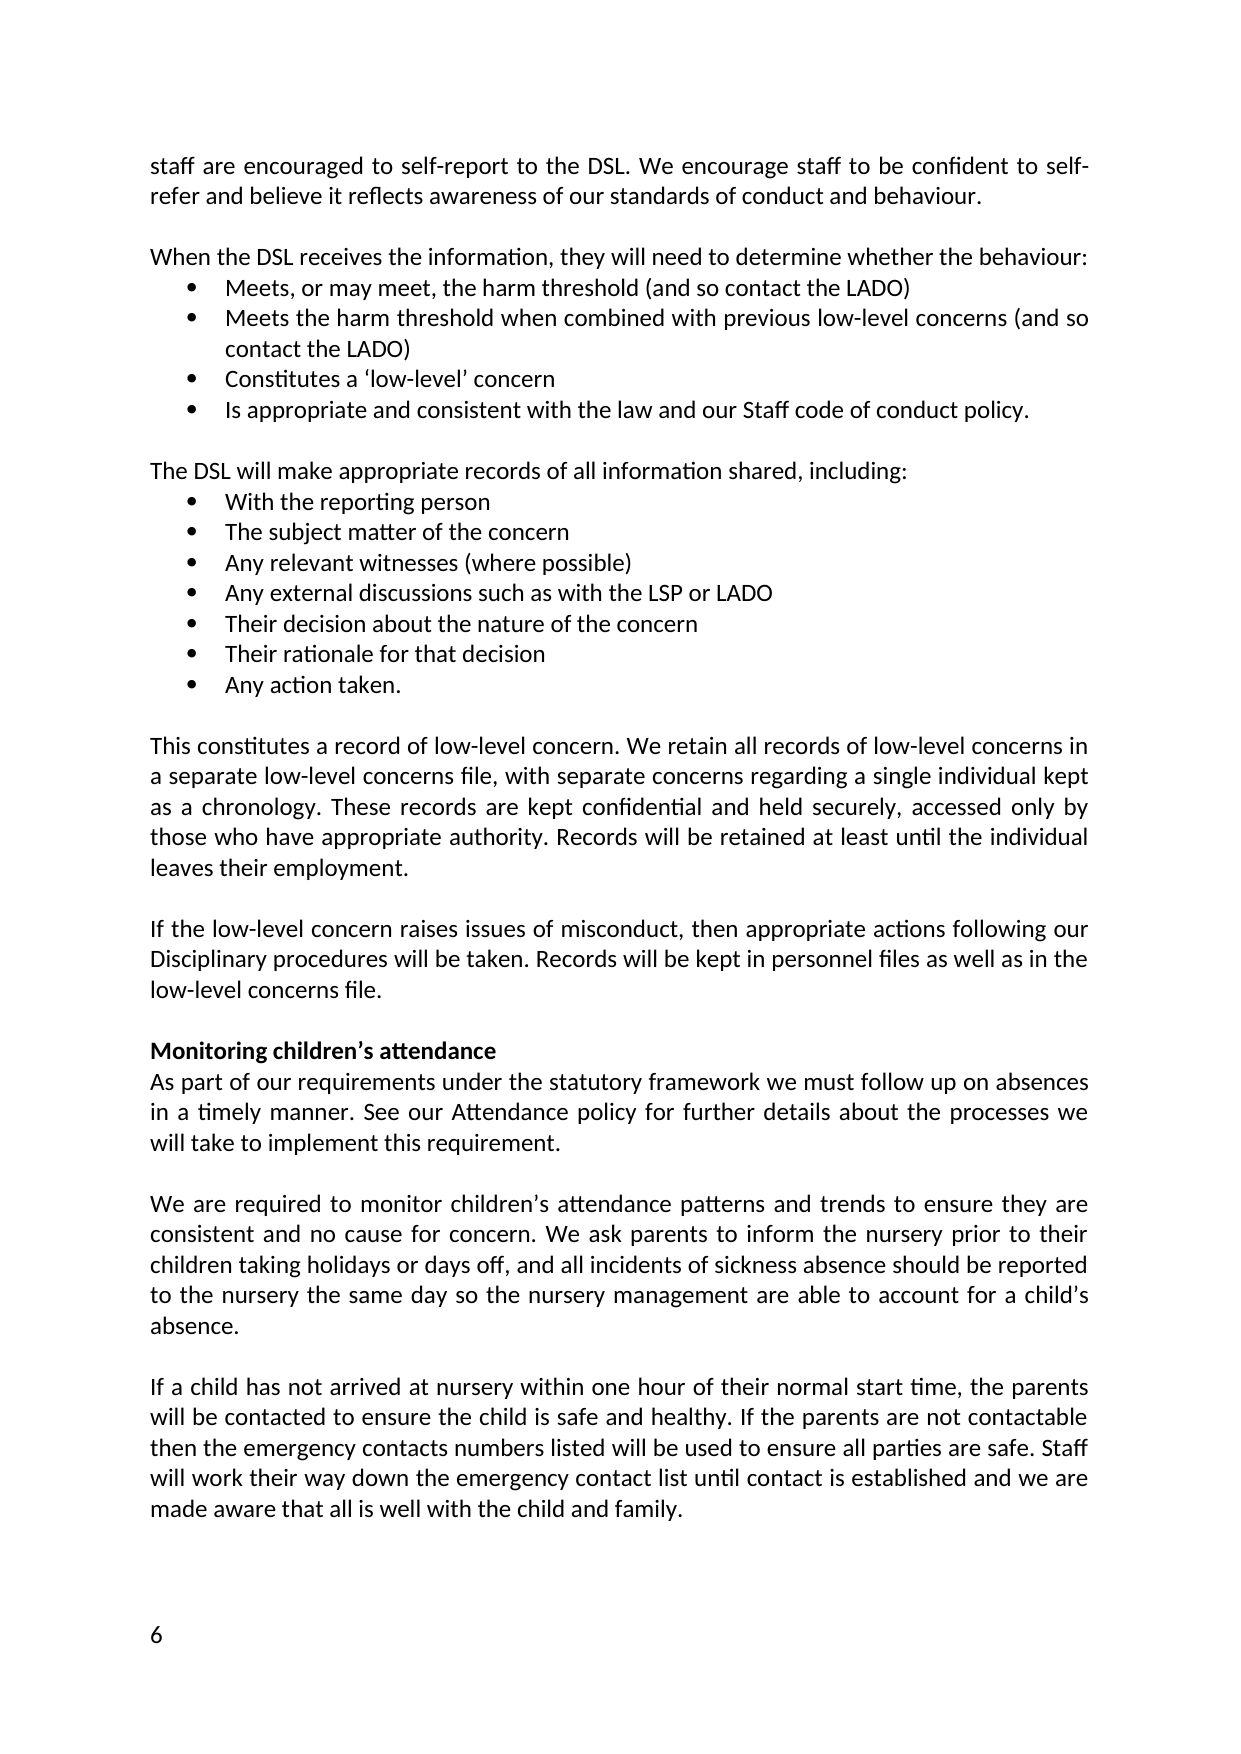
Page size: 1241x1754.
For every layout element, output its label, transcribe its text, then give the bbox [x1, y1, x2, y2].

list Constitutes a ‘low-level’ concern [187, 364, 1090, 394]
text As part of our requirements under the statutory framework we must follow up on absences in a timely manner. See our Attendance policy for further details about the processes we will take to implement this requirement. [150, 1066, 1090, 1157]
text The DSL will make appropriate records of all information shared, including: [150, 455, 1090, 486]
list Their decision about the nature of the concern [187, 608, 1090, 638]
text We are required to monitor children’s attendance patterns and trends to ensure they are consistent and no cause for concern. We ask parents to inform the nursery prior to their children taking holidays or days off, and all incidents of sickness absence should be reported to the nursery the same day so the nursery management are able to account for a child’s absence. [150, 1188, 1090, 1340]
list Is appropriate and consistent with the law and our Staff code of conduct policy. [187, 394, 1090, 425]
list Any relevant witnesses (where possible) [187, 547, 1090, 577]
text This constitutes a record of low-level concern. We retain all records of low-level concerns in a separate low-level concerns file, with separate concerns regarding a single individual kept as a chronology. These records are kept confidential and held securely, accessed only by those who have appropriate authority. Records will be retained at least until the individual leaves their employment. [150, 730, 1090, 882]
text When the DSL receives the information, they will need to determine whether the behaviour: [150, 242, 1090, 272]
list Meets the harm threshold when combined with previous low-level concerns (and so contact the LADO) [187, 303, 1090, 364]
text If a child has not arrived at nursery within one hour of their normal start time, the parents will be contacted to ensure the child is safe and healthy. If the parents are not contactable then the emergency contacts numbers listed will be used to ensure all parties are safe. Staff will work their way down the emergency contact list until contact is established and we are made aware that all is well with the child and family. [150, 1371, 1090, 1523]
list With the reporting person [187, 486, 1090, 516]
list Meets, or may meet, the harm threshold (and so contact the LADO) [187, 272, 1090, 303]
list The subject matter of the concern [187, 516, 1090, 547]
text If the low-level concern raises issues of misconduct, then appropriate actions following our Disciplinary procedures will be taken. Records will be kept in personnel files as well as in the low-level concerns file. [150, 913, 1090, 1004]
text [150, 150, 1090, 211]
list Any action taken. [187, 669, 1090, 699]
text Monitoring children’s attendance [150, 1035, 1090, 1066]
list Any external discussions such as with the LSP or LADO [187, 577, 1090, 608]
list Their rationale for that decision [187, 638, 1090, 669]
